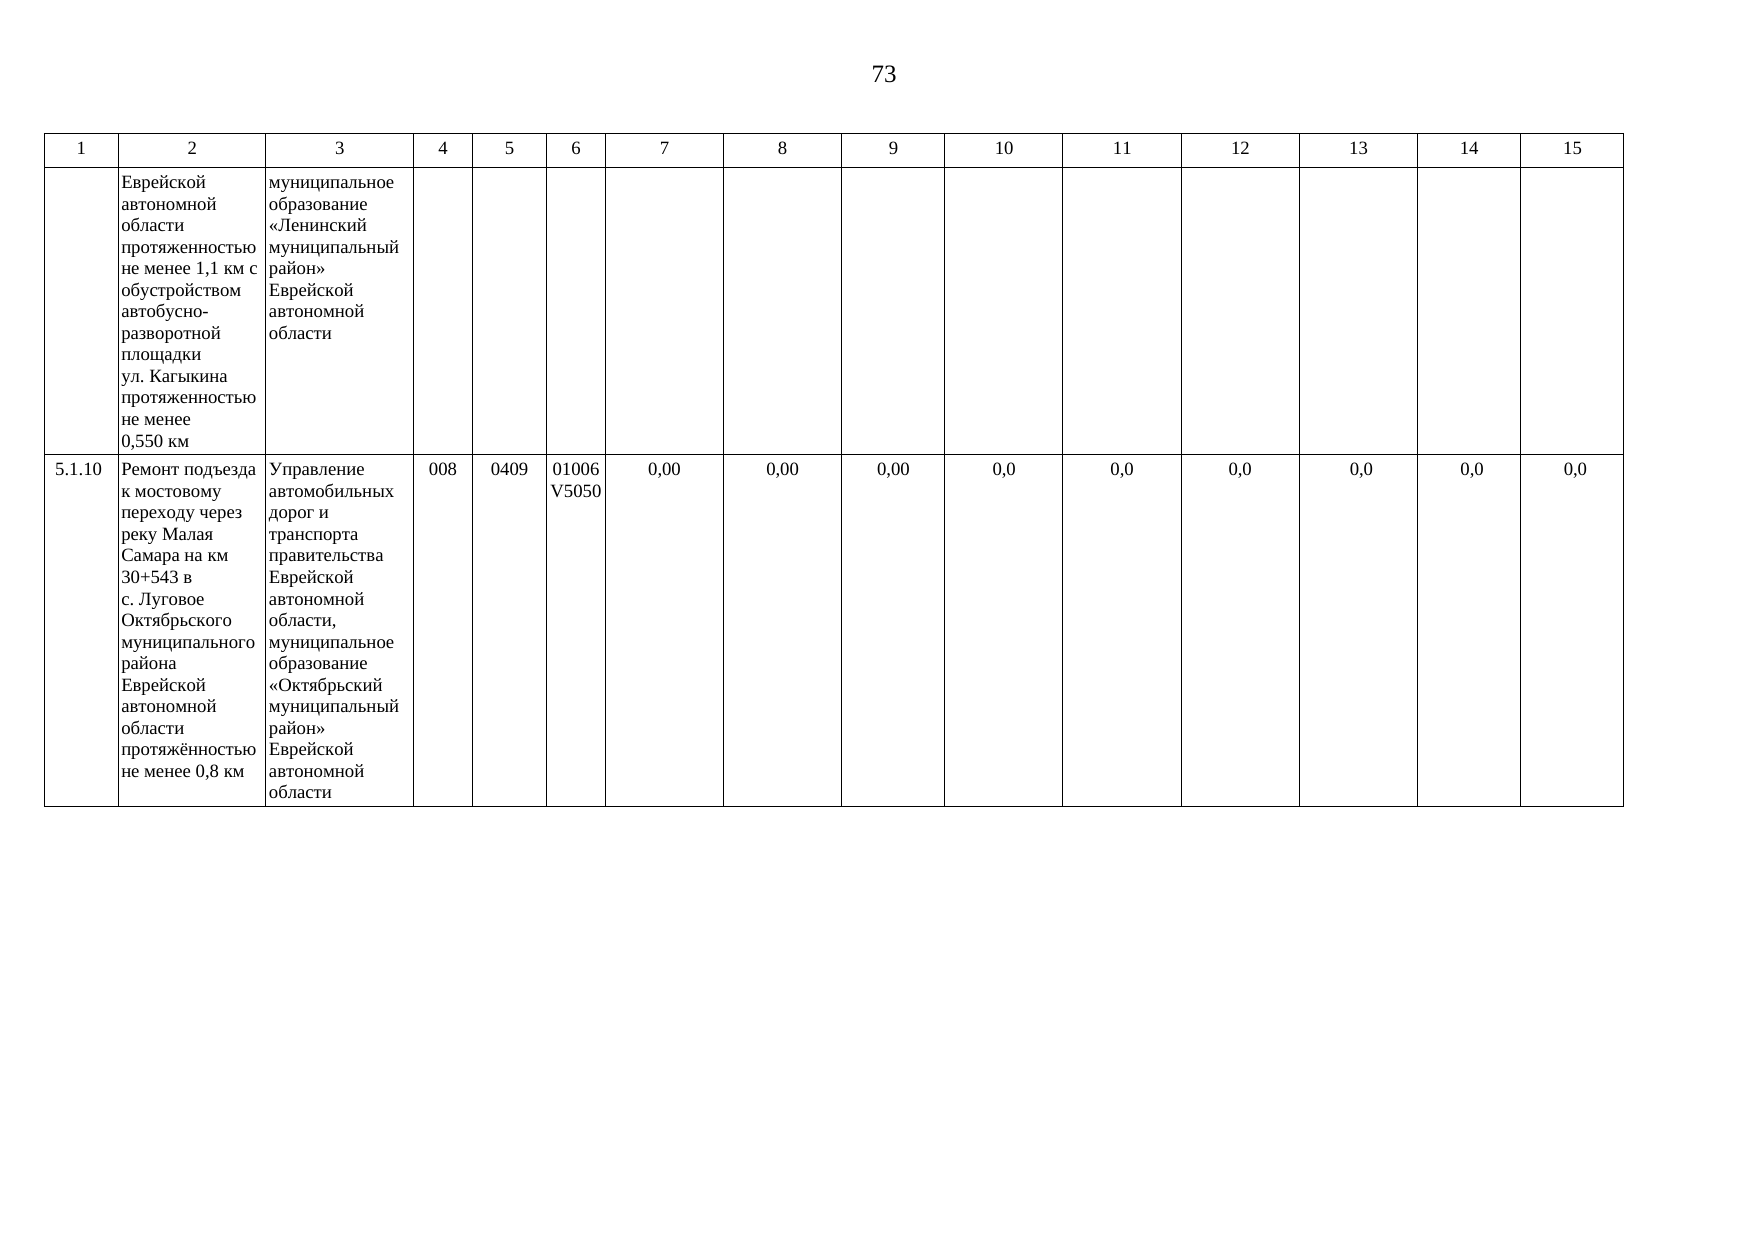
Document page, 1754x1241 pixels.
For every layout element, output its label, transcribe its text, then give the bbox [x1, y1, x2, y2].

table_header 6 [547, 134, 605, 167]
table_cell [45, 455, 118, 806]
table_header 1 [45, 134, 118, 167]
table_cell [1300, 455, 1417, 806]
table_header 5 [473, 134, 546, 167]
table_header 3 [266, 134, 413, 167]
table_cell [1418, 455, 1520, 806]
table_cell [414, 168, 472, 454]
table_header 2 [119, 134, 265, 167]
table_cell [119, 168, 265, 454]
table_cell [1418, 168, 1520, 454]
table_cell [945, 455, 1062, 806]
table_header 7 [606, 134, 723, 167]
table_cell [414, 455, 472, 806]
table_header 15 [1521, 134, 1623, 167]
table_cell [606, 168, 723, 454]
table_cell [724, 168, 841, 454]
table_header 10 [945, 134, 1062, 167]
table_header 13 [1300, 134, 1417, 167]
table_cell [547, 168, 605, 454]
table_header 4 [414, 134, 472, 167]
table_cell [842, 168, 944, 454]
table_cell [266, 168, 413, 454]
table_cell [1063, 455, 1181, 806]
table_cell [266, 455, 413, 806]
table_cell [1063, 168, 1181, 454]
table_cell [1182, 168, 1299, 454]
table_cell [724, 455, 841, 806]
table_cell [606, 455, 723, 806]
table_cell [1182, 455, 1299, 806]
table_header 11 [1063, 134, 1181, 167]
table_header 14 [1418, 134, 1520, 167]
table_header 12 [1182, 134, 1299, 167]
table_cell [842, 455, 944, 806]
table_header 8 [724, 134, 841, 167]
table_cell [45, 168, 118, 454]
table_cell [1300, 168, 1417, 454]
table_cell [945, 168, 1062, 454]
table_header 9 [842, 134, 944, 167]
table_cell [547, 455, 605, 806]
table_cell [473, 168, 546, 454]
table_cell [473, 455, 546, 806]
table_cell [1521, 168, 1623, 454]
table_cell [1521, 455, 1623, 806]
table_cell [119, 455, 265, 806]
